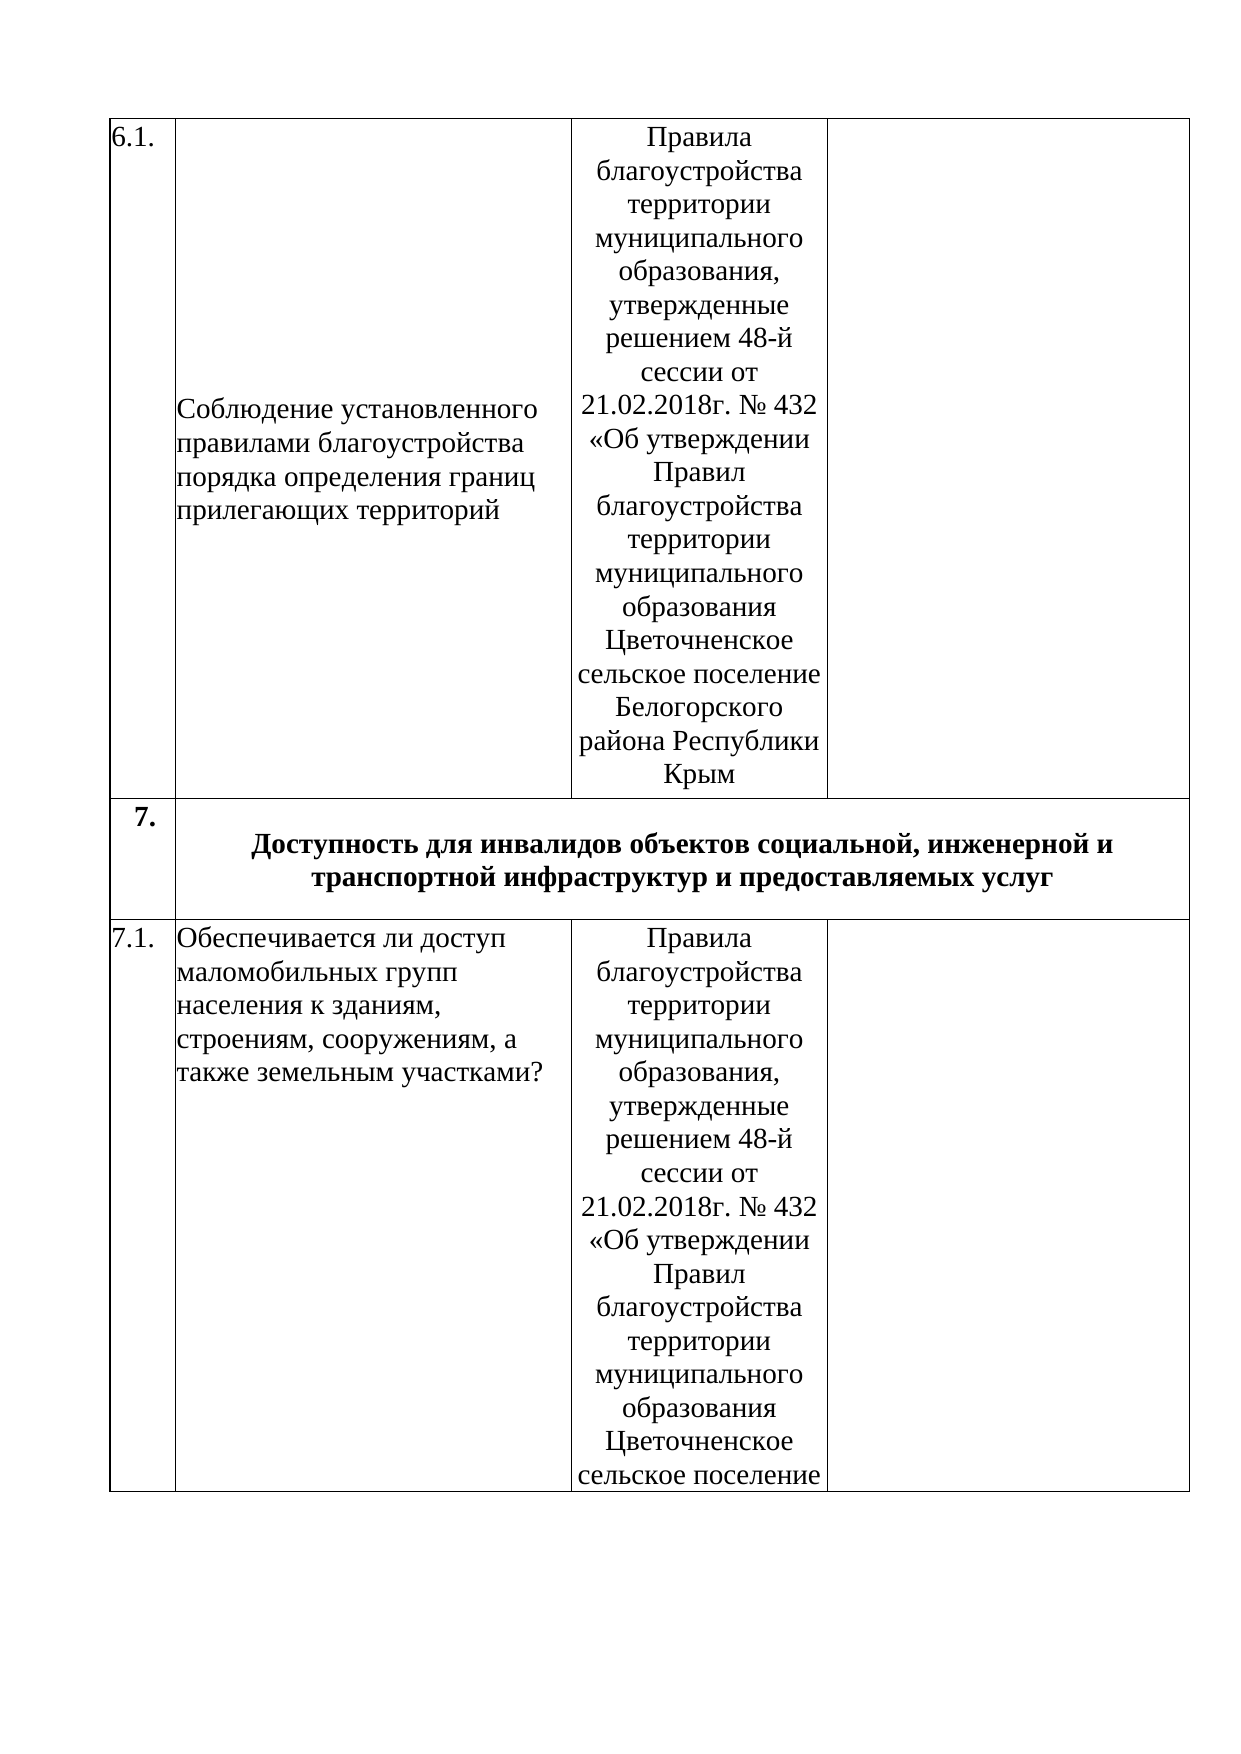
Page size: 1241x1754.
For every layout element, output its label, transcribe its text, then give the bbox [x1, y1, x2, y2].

table_cell [828, 920, 1189, 1491]
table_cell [572, 119, 827, 798]
table_cell Обеспечивается ли доступ маломобильных групп населения к зданиям, строениям, сооружениям, а также земельным участками? [176, 920, 571, 1491]
table_cell Доступность для инвалидов объектов социальной, инженерной и транспортной инфраструктур и предоставляемых услуг [176, 799, 1189, 919]
table_cell 7. [111, 799, 175, 919]
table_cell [572, 920, 827, 1491]
table_cell [828, 119, 1189, 798]
table_cell 7.1. [111, 920, 175, 1491]
table_cell 6.1. [111, 119, 175, 798]
table_cell Соблюдение установленного правилами благоустройства порядка определения границ прилегающих территорий [176, 119, 571, 798]
